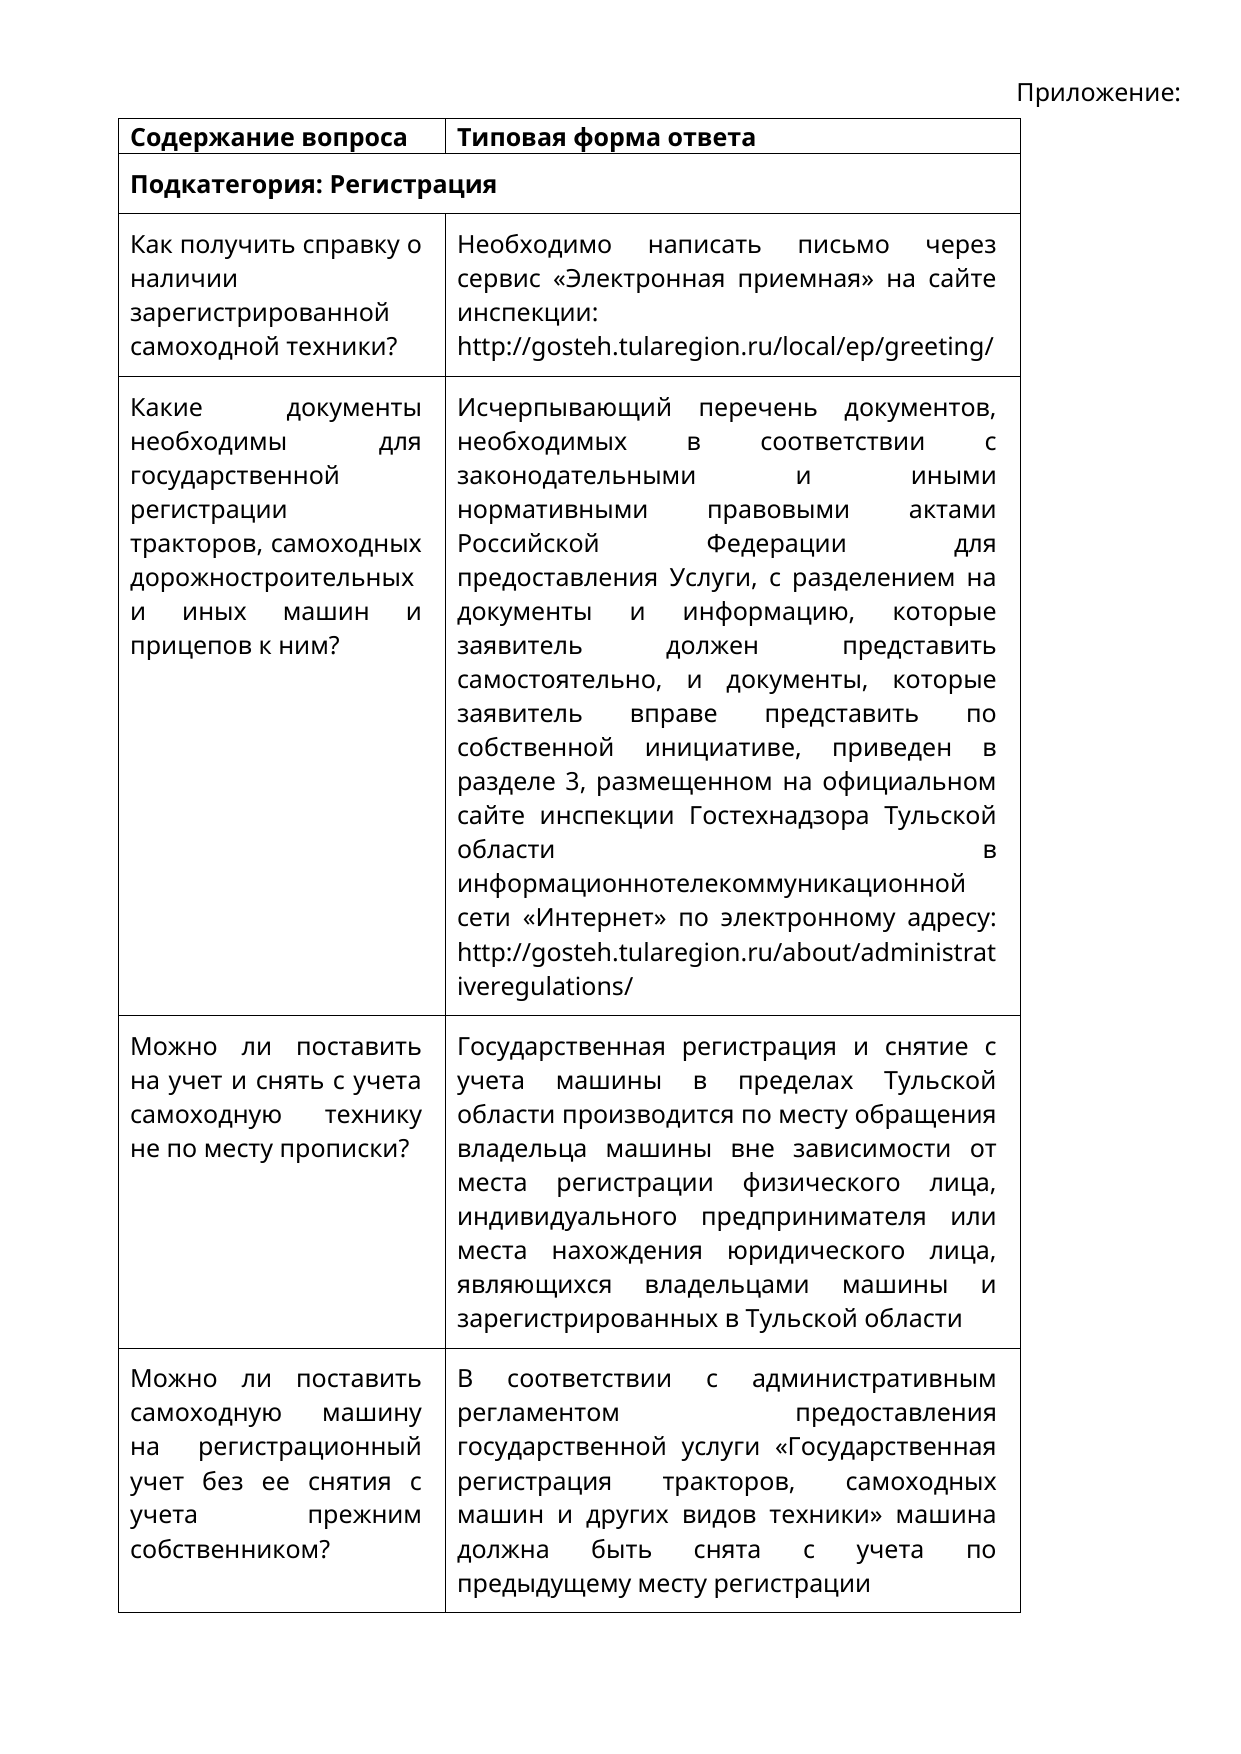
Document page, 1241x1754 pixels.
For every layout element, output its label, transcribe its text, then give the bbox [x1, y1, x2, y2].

table_cell В соответствии с административным регламентом предоставления государственной услуги «Государственная регистрация тракторов, самоходных машин и других видов техники» машина должна быть снята с учета по предыдущему месту регистрации [446, 1349, 1020, 1612]
table_cell Подкатегория: Регистрация [119, 154, 1020, 213]
table_cell Необходимо написать письмо через сервис «Электронная приемная» на сайте инспекции: http://gosteh.tularegion.ru/local/ep/greeting/ [446, 214, 1020, 376]
table_cell Можно ли поставить самоходную машину на регистрационный учет без ее снятия с учета прежним собственником? [119, 1349, 445, 1612]
table_header Содержание вопроса [119, 119, 445, 153]
table_cell Как получить справку о наличии зарегистрированной самоходной техники? [119, 214, 445, 376]
table_cell Какие документы необходимы для государственной регистрации тракторов, самоходных дорожностроительных и иных машин и прицепов к ним? [119, 377, 445, 1015]
table_cell Государственная регистрация и снятие с учета машины в пределах Тульской области производится по месту обращения владельца машины вне зависимости от места регистрации физического лица, индивидуального предпринимателя или места нахождения юридического лица, являющихся владельцами машины и зарегистрированных в Тульской области [446, 1016, 1020, 1347]
table_cell Исчерпывающий перечень документов, необходимых в соответствии с законодательными и иными нормативными правовыми актами Российской Федерации для предоставления Услуги, с разделением на документы и информацию, которые заявитель должен представить самостоятельно, и документы, которые заявитель вправе представить по собственной инициативе, приведен в разделе 3, размещенном на официальном сайте инспекции Гостехнадзора Тульской области в информационнотелекоммуникационной сети «Интернет» по электронному адресу: http://gosteh.tularegion.ru/about/administrativeregulations/ [446, 377, 1020, 1015]
table_header Типовая форма ответа [446, 119, 1020, 153]
table_cell Можно ли поставить на учет и снять с учета самоходную технику не по месту прописки? [119, 1016, 445, 1347]
